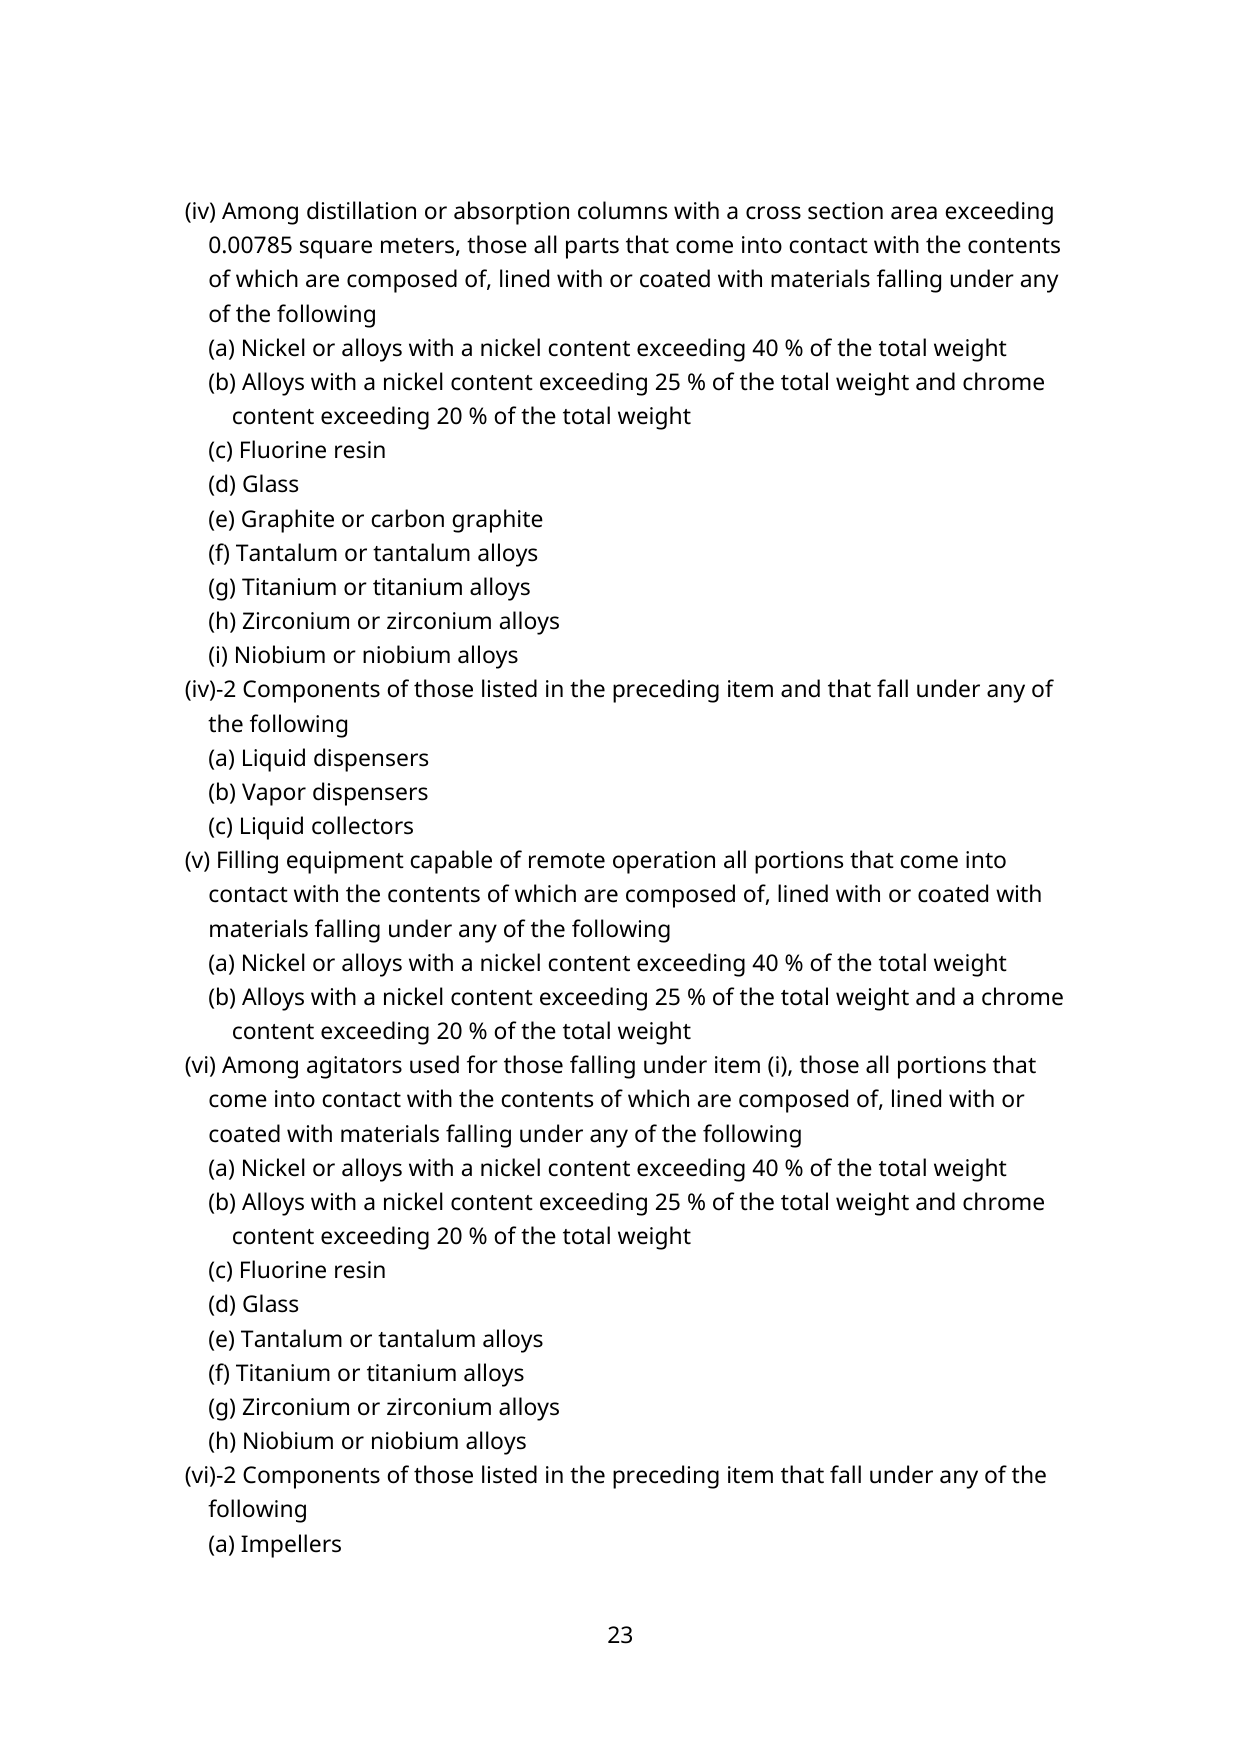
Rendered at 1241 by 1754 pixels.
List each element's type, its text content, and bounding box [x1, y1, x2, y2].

text (a) Nickel or alloys with a nickel content exceeding 40 % of the total weight [207, 1150, 1079, 1184]
text (vi) Among agitators used for those falling under item (i), those all portions that come into contact with the contents of which are composed of, lined with or coated with materials falling under any of the following [184, 1048, 1079, 1150]
text (b) Vapor dispensers [207, 774, 1079, 809]
text (a) Nickel or alloys with a nickel content exceeding 40 % of the total weight [207, 330, 1079, 364]
text (b) Alloys with a nickel content exceeding 25 % of the total weight and a chrome content exceeding 20 % of the total weight [207, 979, 1079, 1048]
text (iv)-2 Components of those listed in the preceding item and that fall under any of the following [184, 672, 1079, 740]
text (f) Titanium or titanium alloys [207, 1355, 1079, 1389]
text (v) Filling equipment capable of remote operation all portions that come into contact with the contents of which are composed of, lined with or coated with materials falling under any of the following [184, 843, 1079, 945]
text (d) Glass [207, 1287, 1079, 1321]
text (g) Titanium or titanium alloys [207, 569, 1079, 604]
text (iv) Among distillation or absorption columns with a cross section area exceeding 0.00785 square meters, those all parts that come into contact with the contents of which are composed of, lined with or coated with materials falling under any of the following [184, 194, 1079, 330]
text (c) Fluorine resin [207, 433, 1079, 467]
text (e) Tantalum or tantalum alloys [207, 1321, 1079, 1355]
text (f) Tantalum or tantalum alloys [207, 535, 1079, 569]
text (a) Nickel or alloys with a nickel content exceeding 40 % of the total weight [207, 945, 1079, 979]
text (vi)-2 Components of those listed in the preceding item that fall under any of the following [184, 1458, 1079, 1526]
text (c) Liquid collectors [207, 809, 1079, 843]
text (i) Niobium or niobium alloys [207, 638, 1079, 672]
text (e) Graphite or carbon graphite [207, 501, 1079, 535]
text (a) Impellers [207, 1526, 1079, 1560]
text (d) Glass [207, 467, 1079, 501]
text (h) Zirconium or zirconium alloys [207, 604, 1079, 638]
text (h) Niobium or niobium alloys [207, 1424, 1079, 1458]
text (a) Liquid dispensers [207, 740, 1079, 774]
text (c) Fluorine resin [207, 1253, 1079, 1287]
text (b) Alloys with a nickel content exceeding 25 % of the total weight and chrome content exceeding 20 % of the total weight [207, 1184, 1079, 1253]
text (b) Alloys with a nickel content exceeding 25 % of the total weight and chrome content exceeding 20 % of the total weight [207, 364, 1079, 433]
text (g) Zirconium or zirconium alloys [207, 1389, 1079, 1424]
